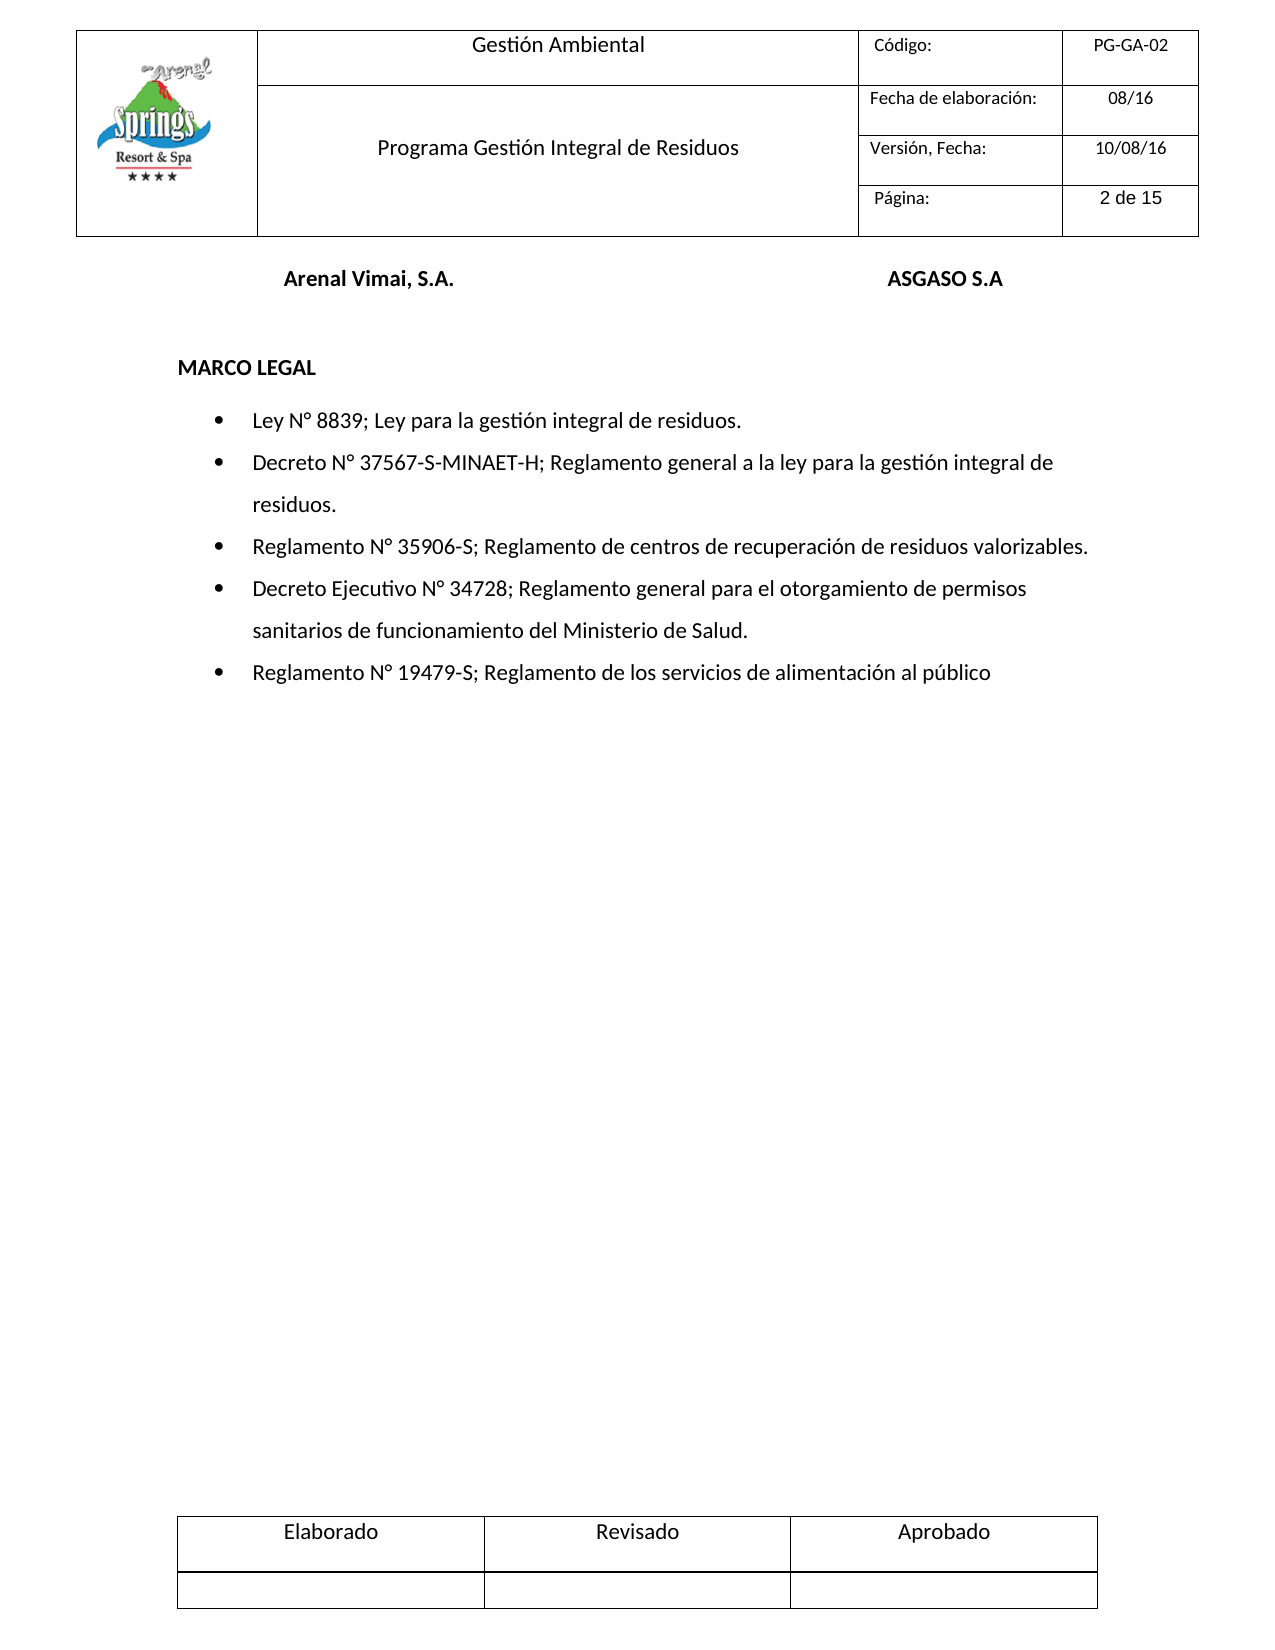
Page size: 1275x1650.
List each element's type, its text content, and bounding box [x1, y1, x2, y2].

text MARCO LEGAL [177, 353, 1098, 381]
list Reglamento N° 19479-S; Reglamento de los servicios de alimentación al público [215, 658, 1098, 686]
picture [87, 44, 222, 195]
list Decreto Ejecutivo N° 34728; Reglamento general para el otorgamiento de permisos sanitarios de funcionamiento del Ministerio de Salud. [215, 574, 1098, 644]
text Arenal Vimai, S.A. ASGASO S.A [177, 264, 1098, 293]
list Ley N° 8839; Ley para la gestión integral de residuos. [215, 406, 1098, 434]
list Reglamento N° 35906-S; Reglamento de centros de recuperación de residuos valorizables. [215, 532, 1098, 560]
list Decreto N° 37567-S-MINAET-H; Reglamento general a la ley para la gestión integral de residuos. [215, 448, 1098, 518]
